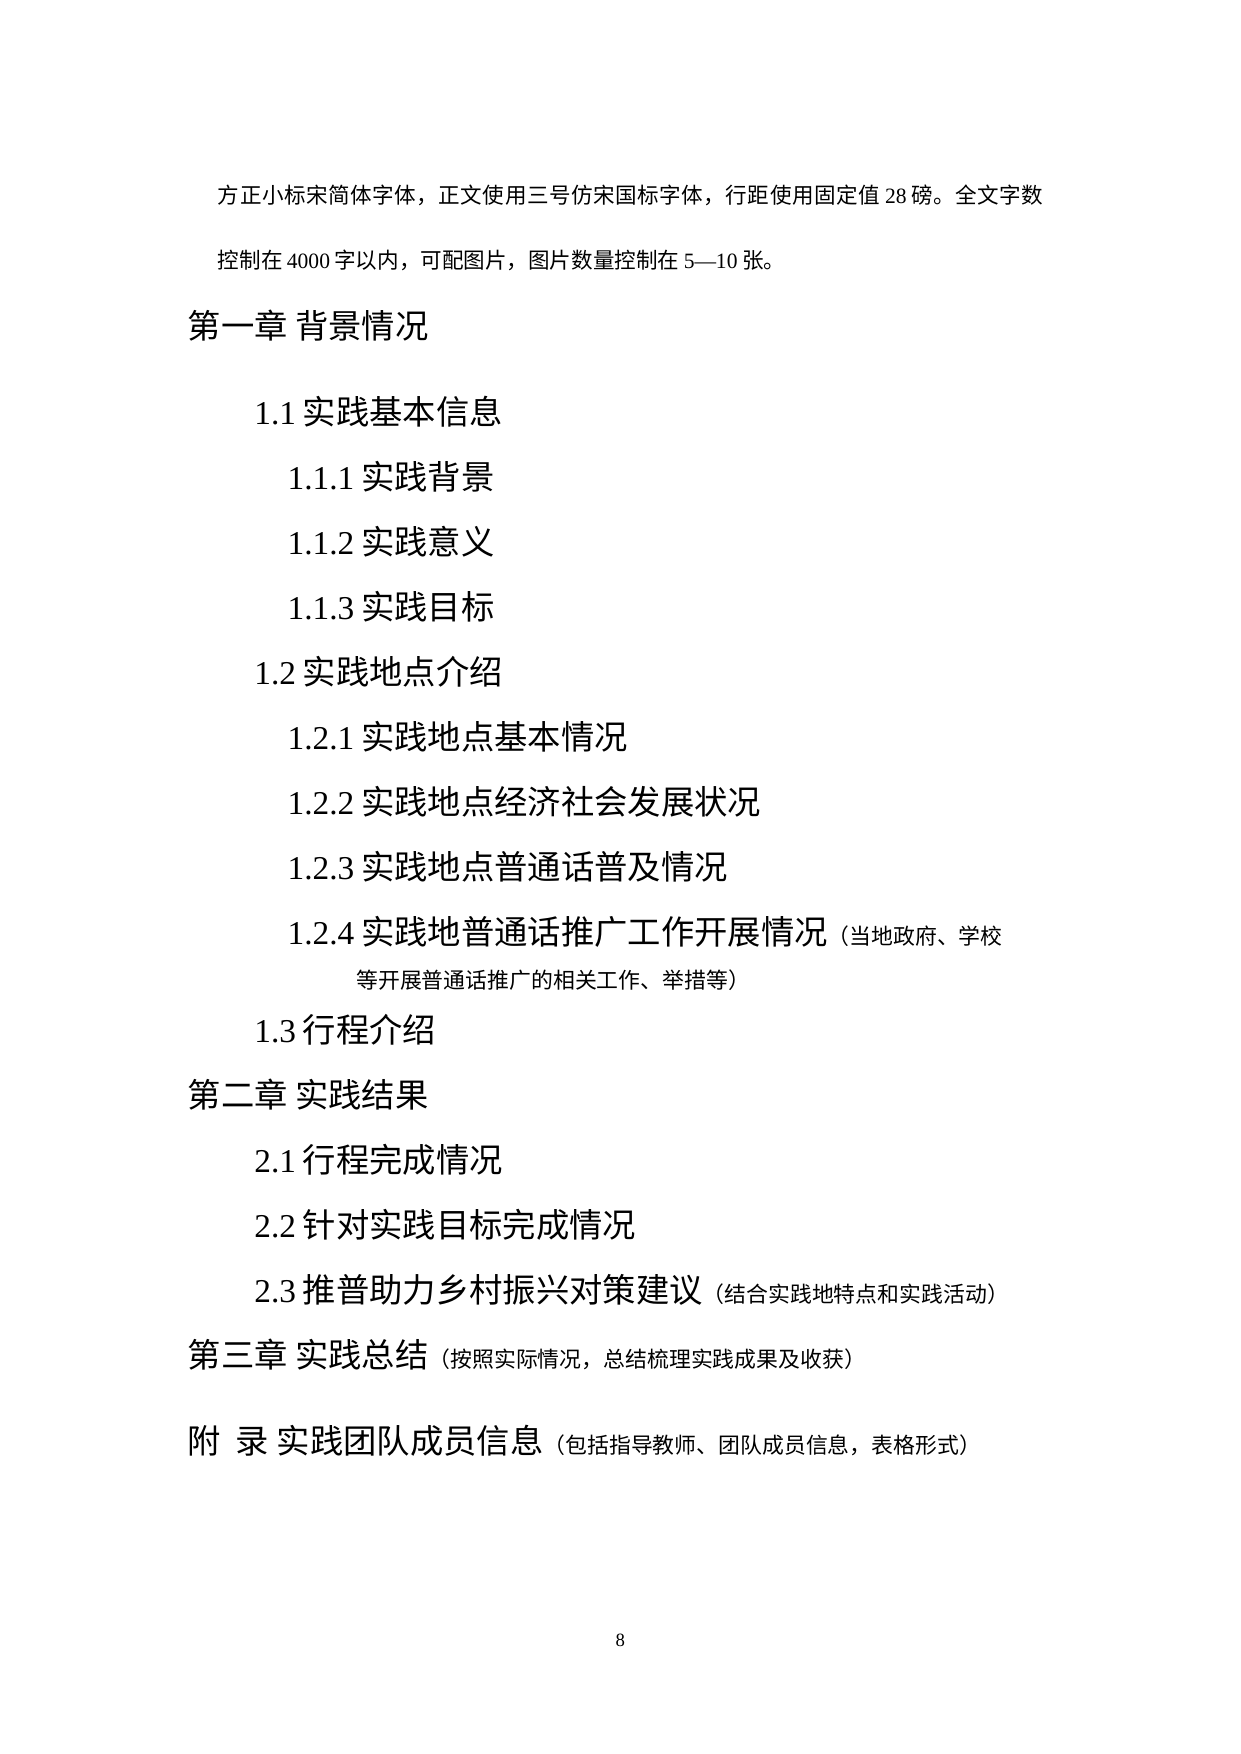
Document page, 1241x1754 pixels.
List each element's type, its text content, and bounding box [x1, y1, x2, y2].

text 1.3行程介绍 [187, 995, 1053, 1060]
text 第三章 实践总结（按照实际情况，总结梳理实践成果及收获） [187, 1320, 1053, 1385]
text 附 录 实践团队成员信息（包括指导教师、团队成员信息，表格形式） [187, 1406, 1053, 1471]
text 1.1实践基本信息 [187, 378, 1053, 443]
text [218, 162, 1043, 292]
text 1.1.2实践意义 [187, 508, 1053, 573]
text 第二章 实践结果 [187, 1060, 1053, 1125]
text 1.2.4实践地普通话推广工作开展情况（当地政府、学校 [187, 898, 1053, 963]
text 1.2.3实践地点普通话普及情况 [187, 833, 1053, 898]
text 1.2.1实践地点基本情况 [187, 703, 1053, 768]
text 1.2.2实践地点经济社会发展状况 [187, 768, 1053, 833]
text 等开展普通话推广的相关工作、举措等） [187, 963, 1053, 995]
list 背景情况 [187, 292, 1053, 357]
text 1.1.1实践背景 [187, 443, 1053, 508]
text 1.1.3实践目标 [187, 573, 1053, 638]
text 1.2实践地点介绍 [187, 638, 1053, 703]
text 2.3推普助力乡村振兴对策建议（结合实践地特点和实践活动） [187, 1255, 1053, 1320]
text 2.2针对实践目标完成情况 [187, 1190, 1053, 1255]
text 2.1行程完成情况 [187, 1125, 1053, 1190]
